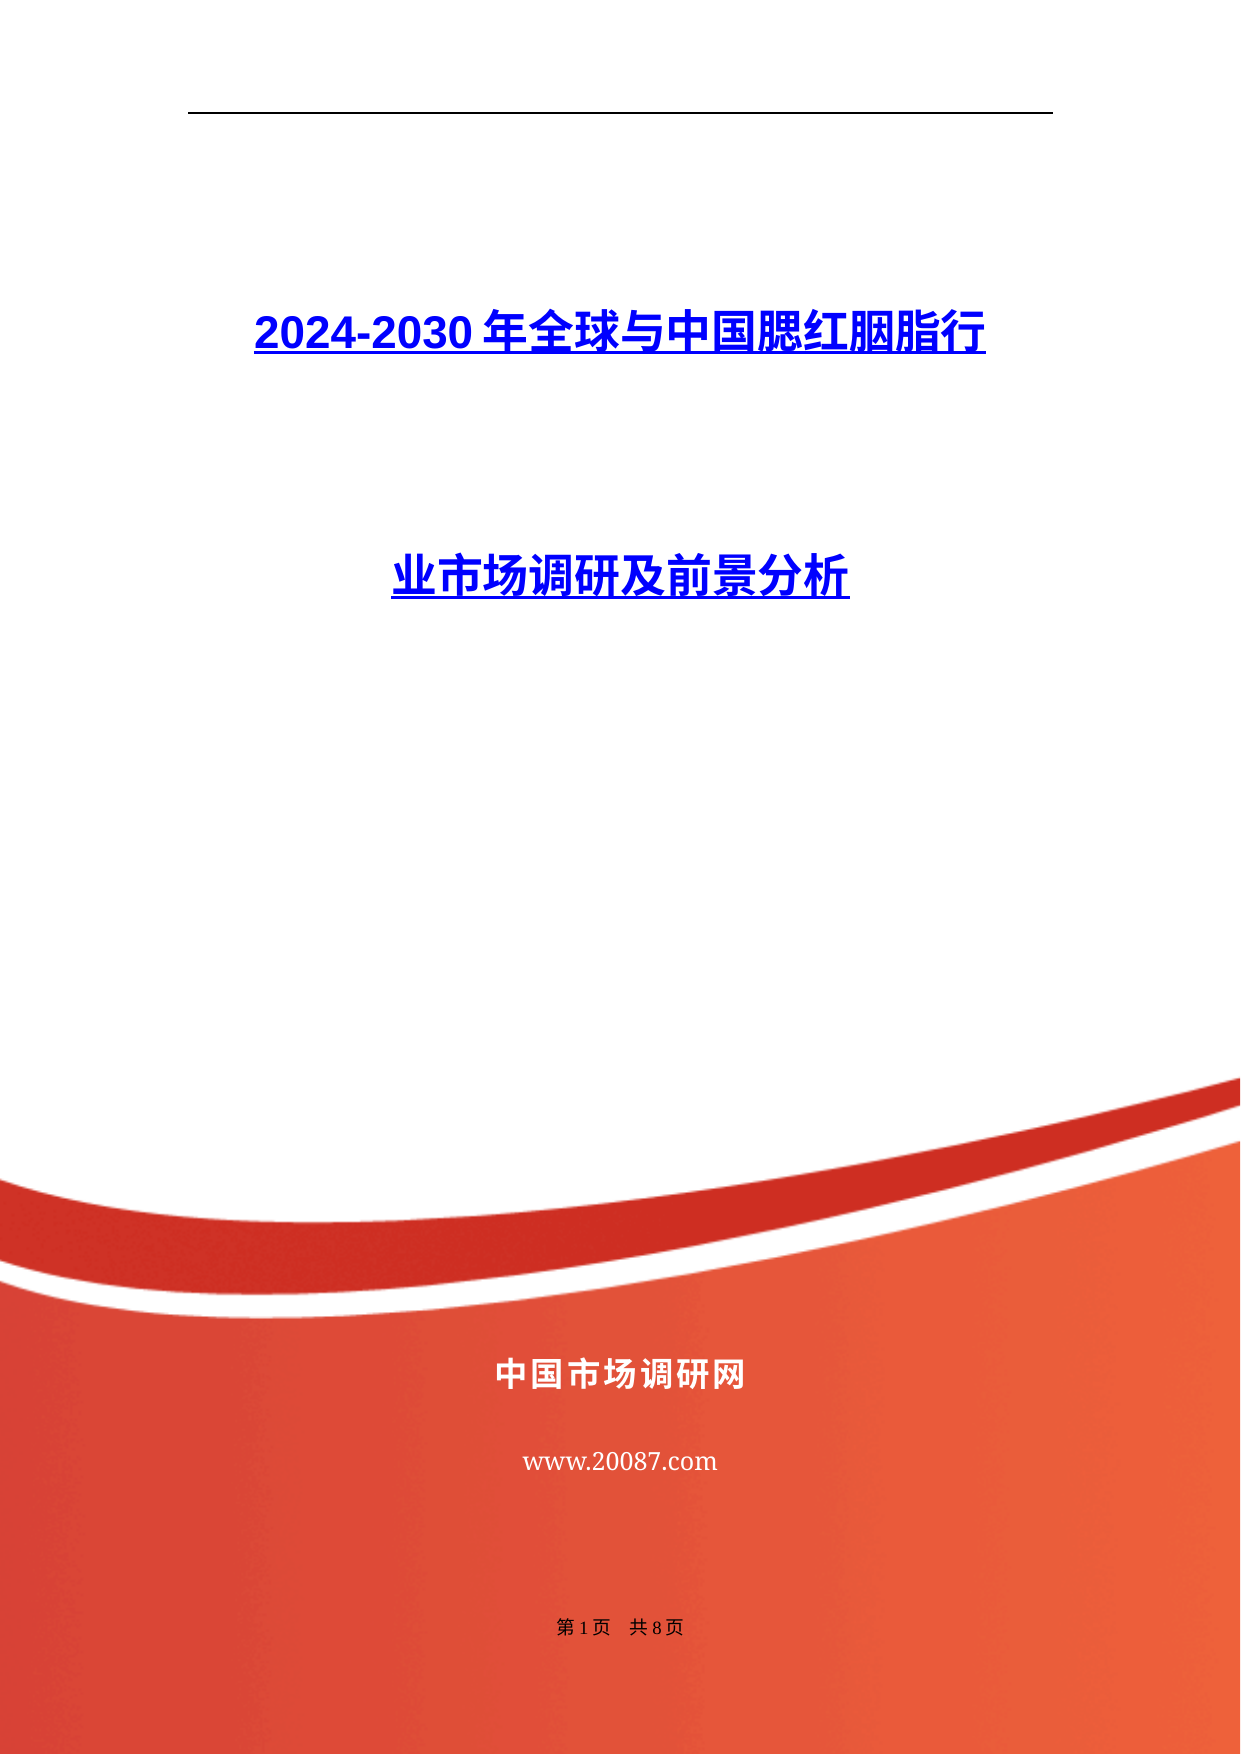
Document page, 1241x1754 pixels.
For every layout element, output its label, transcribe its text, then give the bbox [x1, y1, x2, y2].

table_header 2024-2030年全球与中国腮红胭脂行业市场调研及前景分析 [188, 207, 1053, 773]
subtitle 中国市场调研网 [187, 1339, 1053, 1404]
text www.20087.com [187, 1428, 1053, 1493]
picture [0, 1006, 1241, 1754]
